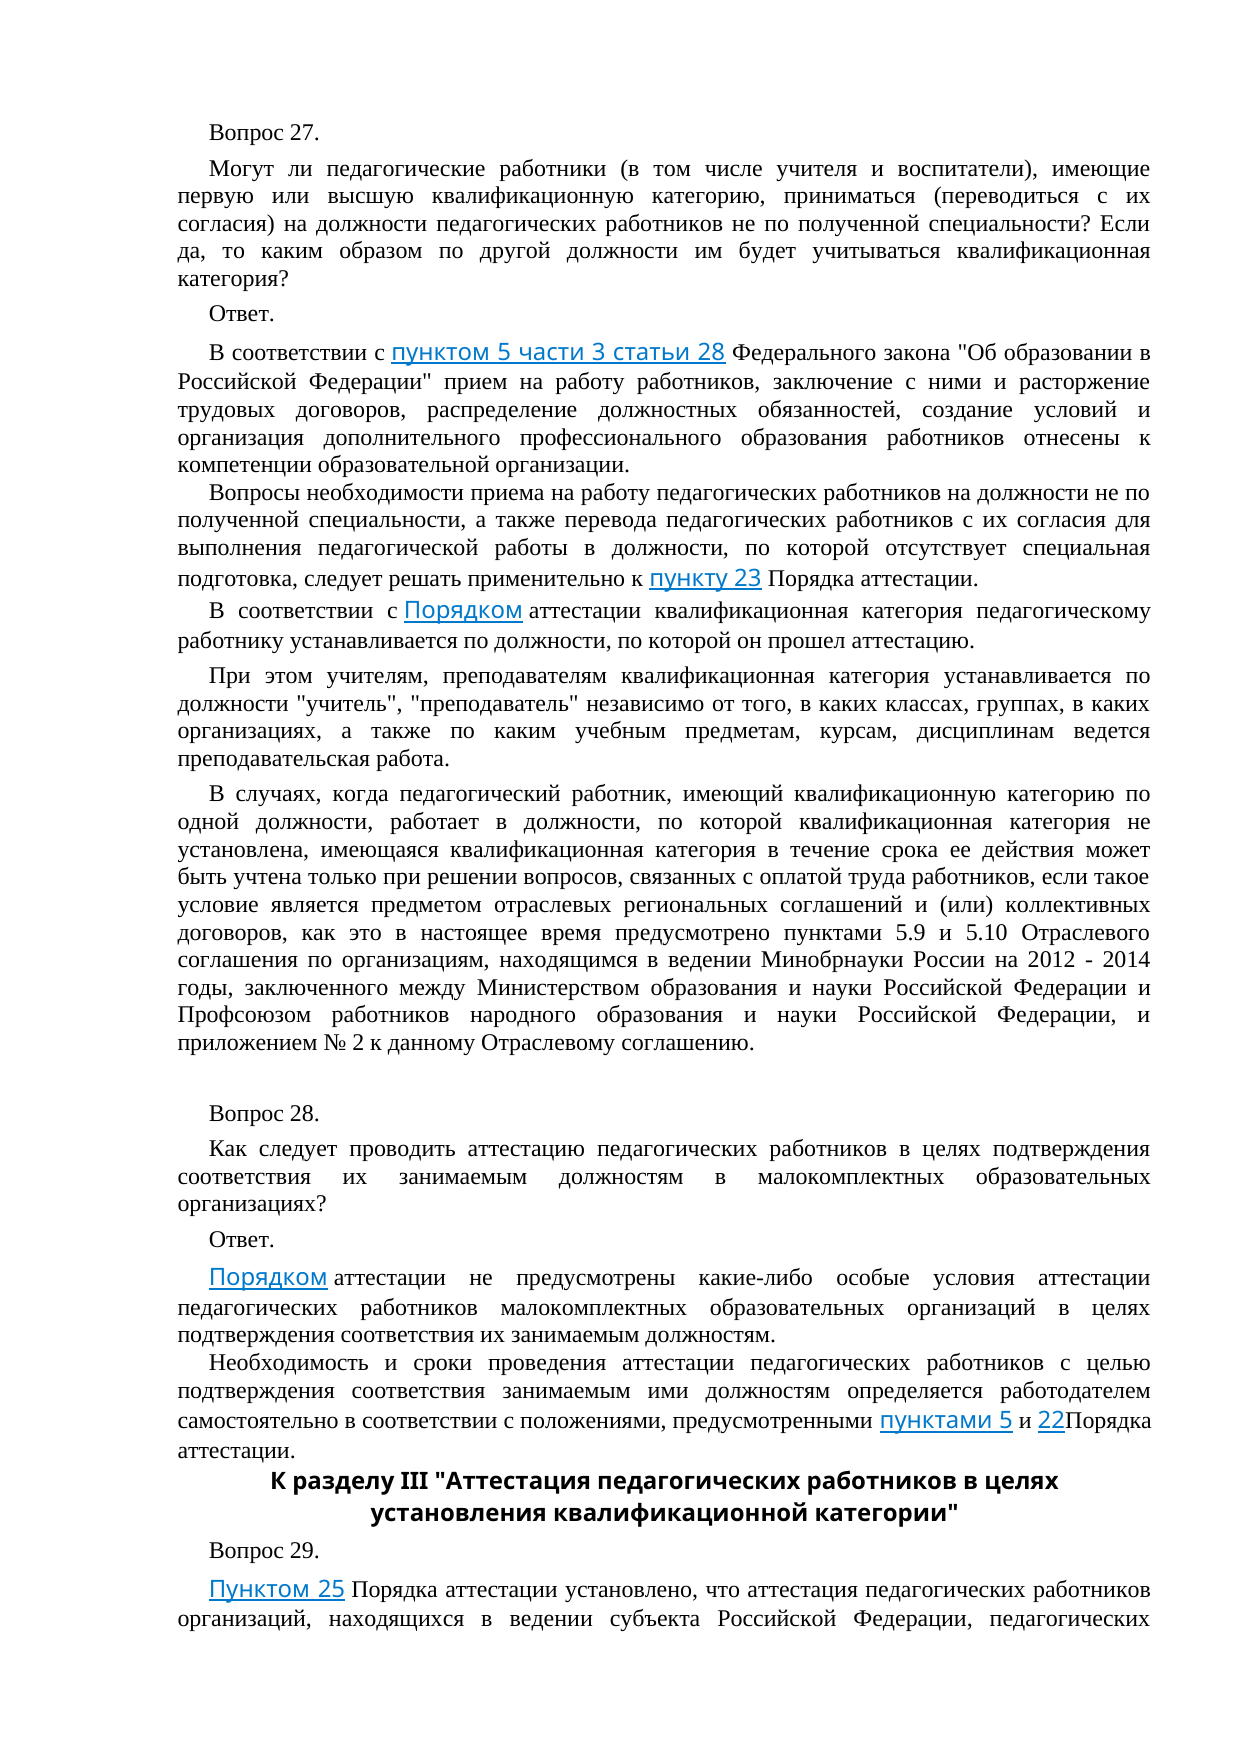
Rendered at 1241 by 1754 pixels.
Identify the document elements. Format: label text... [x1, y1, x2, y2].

text В случаях, когда педагогический работник, имеющий квалификационную категорию по одной должности, работает в должности, по которой квалификационная категория не установлена, имеющаяся квалификационная категория в течение срока ее действия может быть учтена только при решении вопросов, связанных с оплатой труда работников, если такое условие является предметом отраслевых региональных соглашений и (или) коллективных договоров, как это в настоящее время предусмотрено пунктами 5.9 и 5.10 Отраслевого соглашения по организациям, находящимся в ведении Минобрнауки России на 2012 - 2014 годы, заключенного между Министерством образования и науки Российской Федерации и Профсоюзом работников народного образования и науки Российской Федерации, и приложением № 2 к данному Отраслевому соглашению. [177, 779, 1152, 1056]
text Как следует проводить аттестацию педагогических работников в целях подтверждения соответствия их занимаемым должностям в малокомплектных образовательных организациях? [177, 1134, 1152, 1217]
text Порядком аттестации не предусмотрены какие-либо особые условия аттестации педагогических работников малокомплектных образовательных организаций в целях подтверждения соответствия их занимаемым должностям. [177, 1260, 1152, 1348]
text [177, 1572, 1152, 1632]
text Вопросы необходимости приема на работу педагогических работников на должности не по полученной специальности, а также перевода педагогических работников с их согласия для выполнения педагогической работы в должности, по которой отсутствует специальная подготовка, следует решать применительно к пункту 23 Порядка аттестации. [177, 478, 1152, 593]
text При этом учителям, преподавателям квалификационная категория устанавливается по должности "учитель", "преподаватель" независимо от того, в каких классах, группах, в каких организациях, а также по каким учебным предметам, курсам, дисциплинам ведется преподавательская работа. [177, 661, 1152, 772]
text Могут ли педагогические работники (в том числе учителя и воспитатели), имеющие первую или высшую квалификационную категорию, приниматься (переводиться с их согласия) на должности педагогических работников не по полученной специальности? Если да, то каким образом по другой должности им будет учитываться квалификационная категория? [177, 153, 1152, 292]
text В соответствии с пунктом 5 части 3 статьи 28 Федерального закона "Об образовании в Российской Федерации" прием на работу работников, заключение с ними и расторжение трудовых договоров, распределение должностных обязанностей, создание условий и организация дополнительного профессионального образования работников отнесены к компетенции образовательной организации. [177, 335, 1152, 478]
text Ответ. [177, 299, 1152, 327]
text К разделу III "Аттестация педагогических работников в целях установления квалификационной категории" [177, 1463, 1152, 1529]
text Вопрос 28. [177, 1099, 1152, 1126]
text Необходимость и сроки проведения аттестации педагогических работников с целью подтверждения соответствия занимаемым ими должностям определяется работодателем самостоятельно в соответствии с положениями, предусмотренными пунктами 5 и 22Порядка аттестации. [177, 1348, 1152, 1463]
text Вопрос 29. [177, 1536, 1152, 1564]
text Вопрос 27. [177, 118, 1152, 146]
text Ответ. [177, 1225, 1152, 1252]
text В соответствии с Порядком аттестации квалификационная категория педагогическому работнику устанавливается по должности, по которой он прошел аттестацию. [177, 593, 1152, 653]
